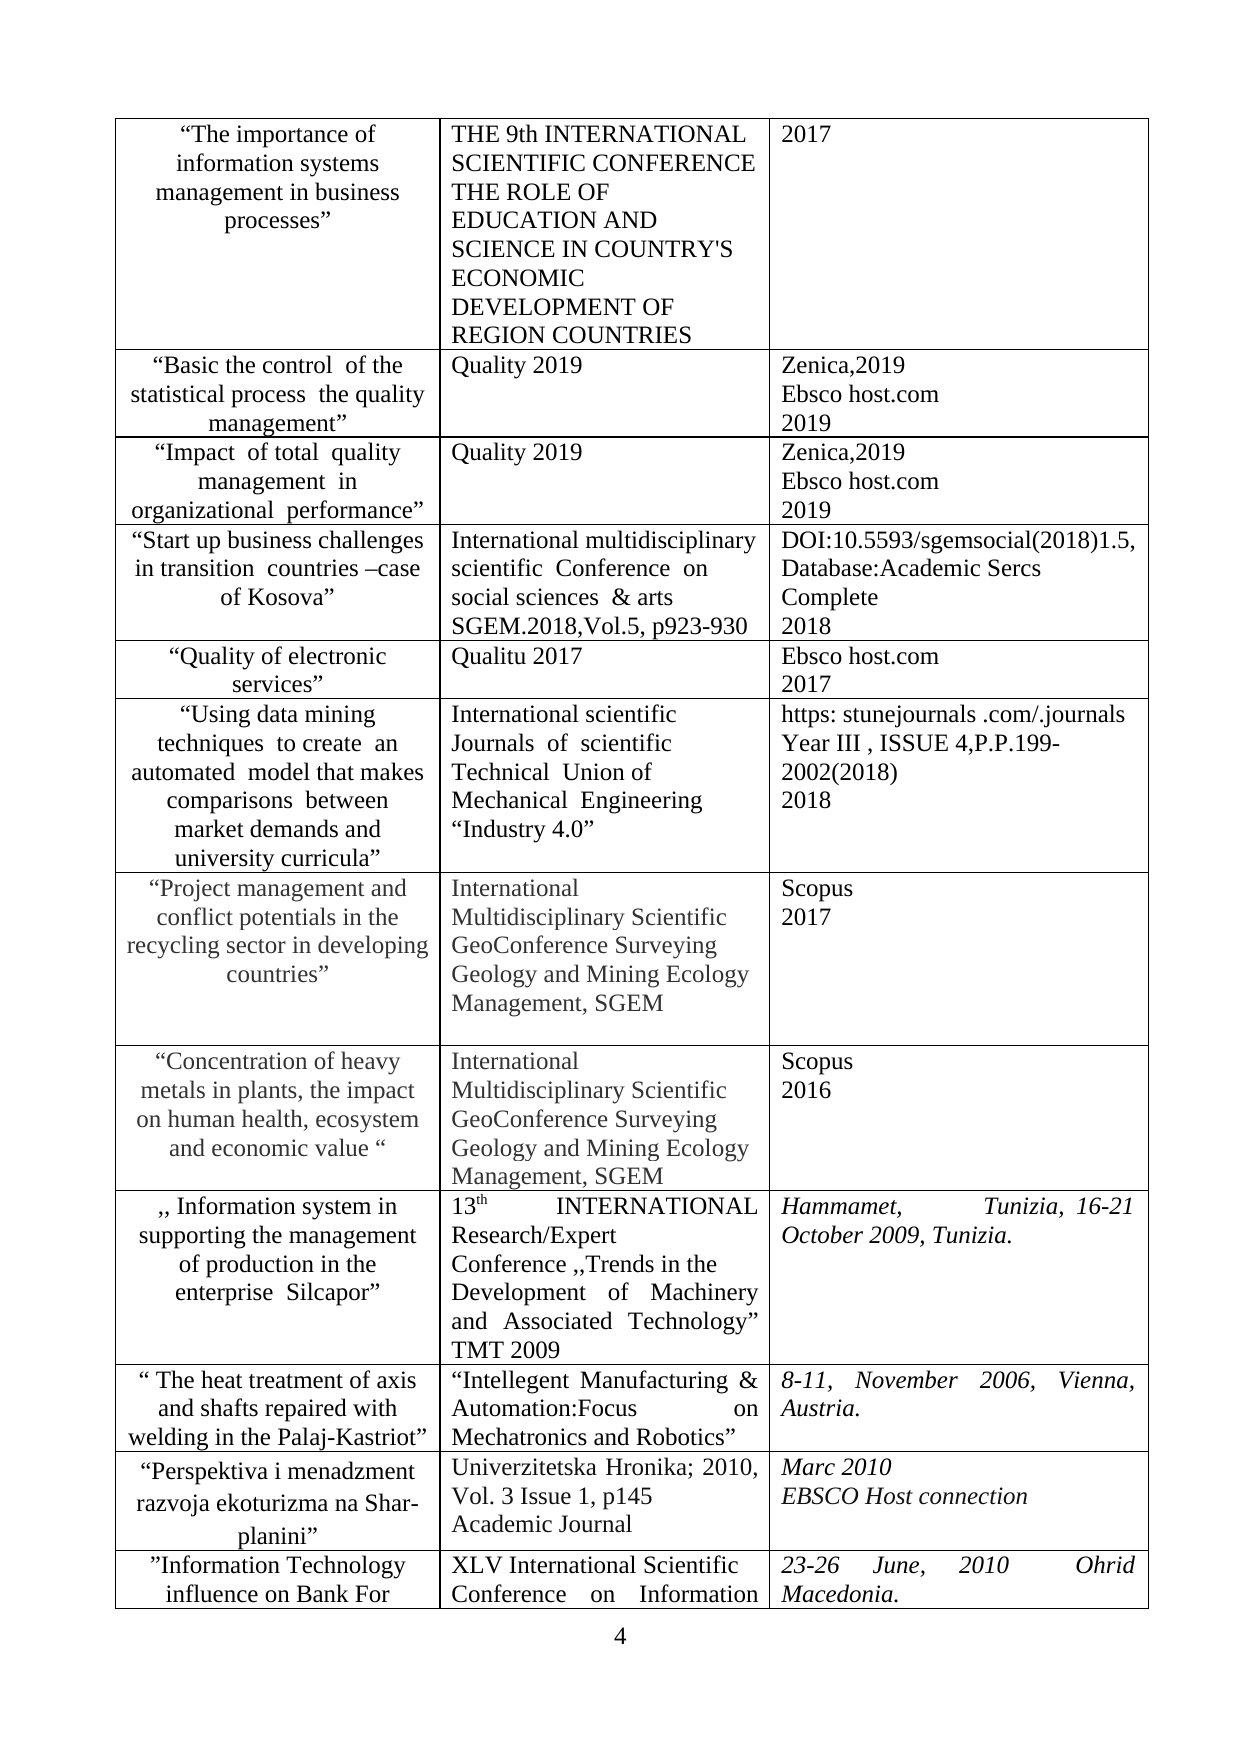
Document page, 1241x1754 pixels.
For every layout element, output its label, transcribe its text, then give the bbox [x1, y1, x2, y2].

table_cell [441, 1551, 769, 1608]
table_cell International Multidisciplinary Scientific GeoConference Surveying Geology and Mining Ecology Management, SGEM [441, 873, 769, 1045]
table_cell THE 9th INTERNATIONAL SCIENTIFIC CONFERENCE THE ROLE OF EDUCATION AND SCIENCE IN COUNTRY'S ECONOMIC DEVELOPMENT OF REGION COUNTRIES [441, 119, 769, 349]
table_cell Scopus 2016 [770, 1046, 1148, 1190]
table_cell ,, Information system in supporting the management of production in the enterprise Silcapor” [116, 1191, 439, 1364]
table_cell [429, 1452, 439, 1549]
table_cell “Intellegent Manufacturing & Automation:Focus on Mechatronics and Robotics” [441, 1365, 769, 1451]
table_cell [116, 1551, 439, 1608]
table_cell “Basic the control of the statistical process the quality management” [116, 350, 439, 436]
table_cell “Using data mining techniques to create an automated model that makes comparisons between market demands and university curricula” [116, 699, 439, 872]
table_cell “Impact of total quality management in organizational performance” [116, 438, 439, 524]
table_cell International Multidisciplinary Scientific GeoConference Surveying Geology and Mining Ecology Management, SGEM [579, 1046, 769, 1190]
table_cell Zenica,2019 Ebsco host.com 2019 [770, 350, 1148, 436]
table_cell Marc 2010 EBSCO Host connection [770, 1452, 1148, 1549]
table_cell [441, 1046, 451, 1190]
table_cell Hammamet, Tunizia, 16-21 October 2009, Tunizia. [770, 1191, 1148, 1364]
table_cell Scopus 2017 [770, 873, 1148, 1045]
table_cell Quality 2019 [441, 350, 769, 436]
table_cell “Project management and conflict potentials in the recycling sector in developing countries” [116, 873, 439, 1045]
table_cell Univerzitetska Hronika; 2010, Vol. 3 Issue 1, p145 Academic Journal [441, 1452, 769, 1549]
table_cell “Start up business challenges in transition countries –case of Kosova” [116, 525, 439, 640]
table_cell Quality 2019 [441, 438, 769, 524]
table_cell Qualitu 2017 [441, 641, 769, 698]
table_cell International multidisciplinary scientific Conference on social sciences & arts SGEM.2018,Vol.5, p923-930 [441, 525, 769, 640]
table_cell DOI:10.5593/sgemsocial(2018)1.5, Database:Academic Sercs Complete 2018 [770, 525, 1148, 640]
table_cell “Quality of electronic services” [116, 641, 439, 698]
table_cell 13th INTERNATIONAL Research/Expert Conference ,,Trends in the Development of Machinery and Associated Technology” TMT 2009 [441, 1191, 769, 1364]
table_cell Zenica,2019 Ebsco host.com 2019 [770, 438, 1148, 524]
table_cell International scientific Journals of scientific Technical Union of Mechanical Engineering “Industry 4.0” [441, 699, 769, 872]
table_cell 8-11, November 2006, Vienna, Austria. [770, 1365, 1148, 1451]
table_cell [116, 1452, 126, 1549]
table_cell “ The heat treatment of axis and shafts repaired with welding in the Palaj-Kastriot” [116, 1365, 439, 1451]
table_cell 2017 [770, 119, 1148, 349]
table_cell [770, 1551, 1148, 1608]
table_cell Ebsco host.com 2017 [770, 641, 1148, 698]
table_cell “The importance of information systems management in business processes” [116, 119, 439, 349]
table_cell https: stunejournals .com/.journals Year III , ISSUE 4,P.P.199-2002(2018) 2018 [770, 699, 1148, 872]
table_cell “Concentration of heavy metals in plants, the impact on human health, ecosystem and economic value “ [116, 1046, 439, 1190]
